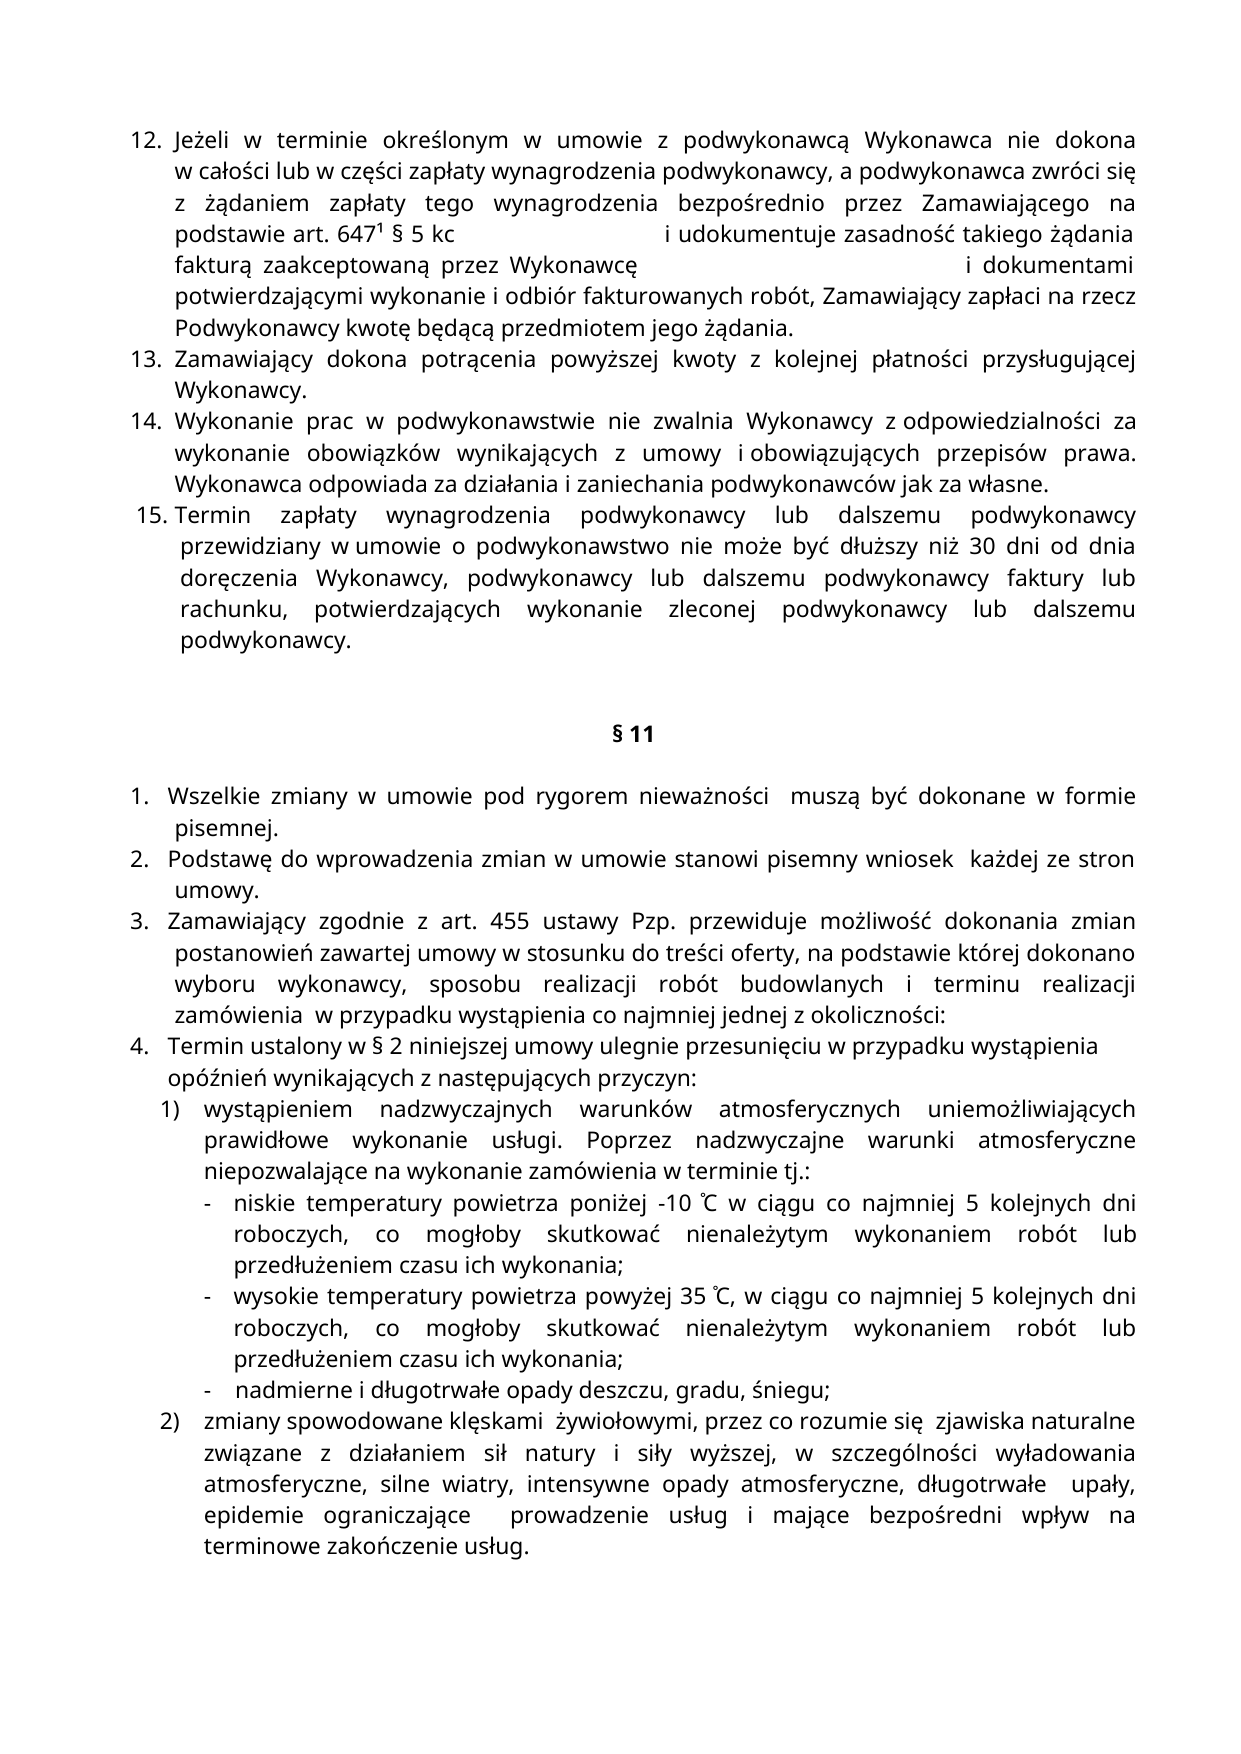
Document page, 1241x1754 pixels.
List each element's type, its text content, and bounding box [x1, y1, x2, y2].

text 1) wystąpieniem nadzwyczajnych warunków atmosferycznych uniemożliwiających prawidłowe wykonanie usługi. Poprzez nadzwyczajne warunki atmosferyczne niepozwalające na wykonanie zamówienia w terminie tj.: [159, 1093, 1137, 1187]
text - wysokie temperatury powietrza powyżej 35 ̊C, w ciągu co najmniej 5 kolejnych dni roboczych, co mogłoby skutkować nienależytym wykonaniem robót lub przedłużeniem czasu ich wykonania; [204, 1280, 1137, 1374]
list Termin ustalony w § 2 niniejszej umowy ulegnie przesunięciu w przypadku wystąpienia opóźnień wynikających z następujących przyczyn: [130, 1030, 1137, 1093]
list Termin zapłaty wynagrodzenia podwykonawcy lub dalszemu podwykonawcy przewidziany w umowie o podwykonawstwo nie może być dłuższy niż 30 dni od dnia doręczenia Wykonawcy, podwykonawcy lub dalszemu podwykonawcy faktury lub rachunku, potwierdzających wykonanie zleconej podwykonawcy lub dalszemu podwykonawcy. [136, 499, 1137, 655]
list Podstawę do wprowadzenia zmian w umowie stanowi pisemny wniosek każdej ze stron umowy. [130, 843, 1137, 905]
text 2) zmiany spowodowane klęskami żywiołowymi, przez co rozumie się zjawiska naturalne związane z działaniem sił natury i siły wyższej, w szczególności wyładowania atmosferyczne, silne wiatry, intensywne opady atmosferyczne, długotrwałe upały, epidemie ograniczające prowadzenie usług i mające bezpośredni wpływ na terminowe zakończenie usług. [159, 1405, 1137, 1562]
list Wszelkie zmiany w umowie pod rygorem nieważności muszą być dokonane w formie pisemnej. [130, 780, 1137, 843]
list Jeżeli w terminie określonym w umowie z podwykonawcą Wykonawca nie dokona w całości lub w części zapłaty wynagrodzenia podwykonawcy, a podwykonawca zwróci się z żądaniem zapłaty tego wynagrodzenia bezpośrednio przez Zamawiającego na podstawie art. 647¹ § 5 kc i udokumentuje zasadność takiego żądania fakturą zaakceptowaną przez Wykonawcę i dokumentami potwierdzającymi wykonanie i odbiór fakturowanych robót, Zamawiający zapłaci na rzecz Podwykonawcy kwotę będącą przedmiotem jego żądania. [130, 124, 1137, 343]
text - nadmierne i długotrwałe opady deszczu, gradu, śniegu; [130, 1374, 1137, 1405]
text § 11 [130, 718, 1137, 749]
list Zamawiający dokona potrącenia powyższej kwoty z kolejnej płatności przysługującej Wykonawcy. [130, 343, 1137, 405]
list Wykonanie prac w podwykonawstwie nie zwalnia Wykonawcy z odpowiedzialności za wykonanie obowiązków wynikających z umowy i obowiązujących przepisów prawa. Wykonawca odpowiada za działania i zaniechania podwykonawców jak za własne. [130, 405, 1137, 499]
list Zamawiający zgodnie z art. 455 ustawy Pzp. przewiduje możliwość dokonania zmian postanowień zawartej umowy w stosunku do treści oferty, na podstawie której dokonano wyboru wykonawcy, sposobu realizacji robót budowlanych i terminu realizacji zamówienia w przypadku wystąpienia co najmniej jednej z okoliczności: [130, 905, 1137, 1030]
text - niskie temperatury powietrza poniżej -10 ̊C w ciągu co najmniej 5 kolejnych dni roboczych, co mogłoby skutkować nienależytym wykonaniem robót lub przedłużeniem czasu ich wykonania; [204, 1187, 1137, 1280]
